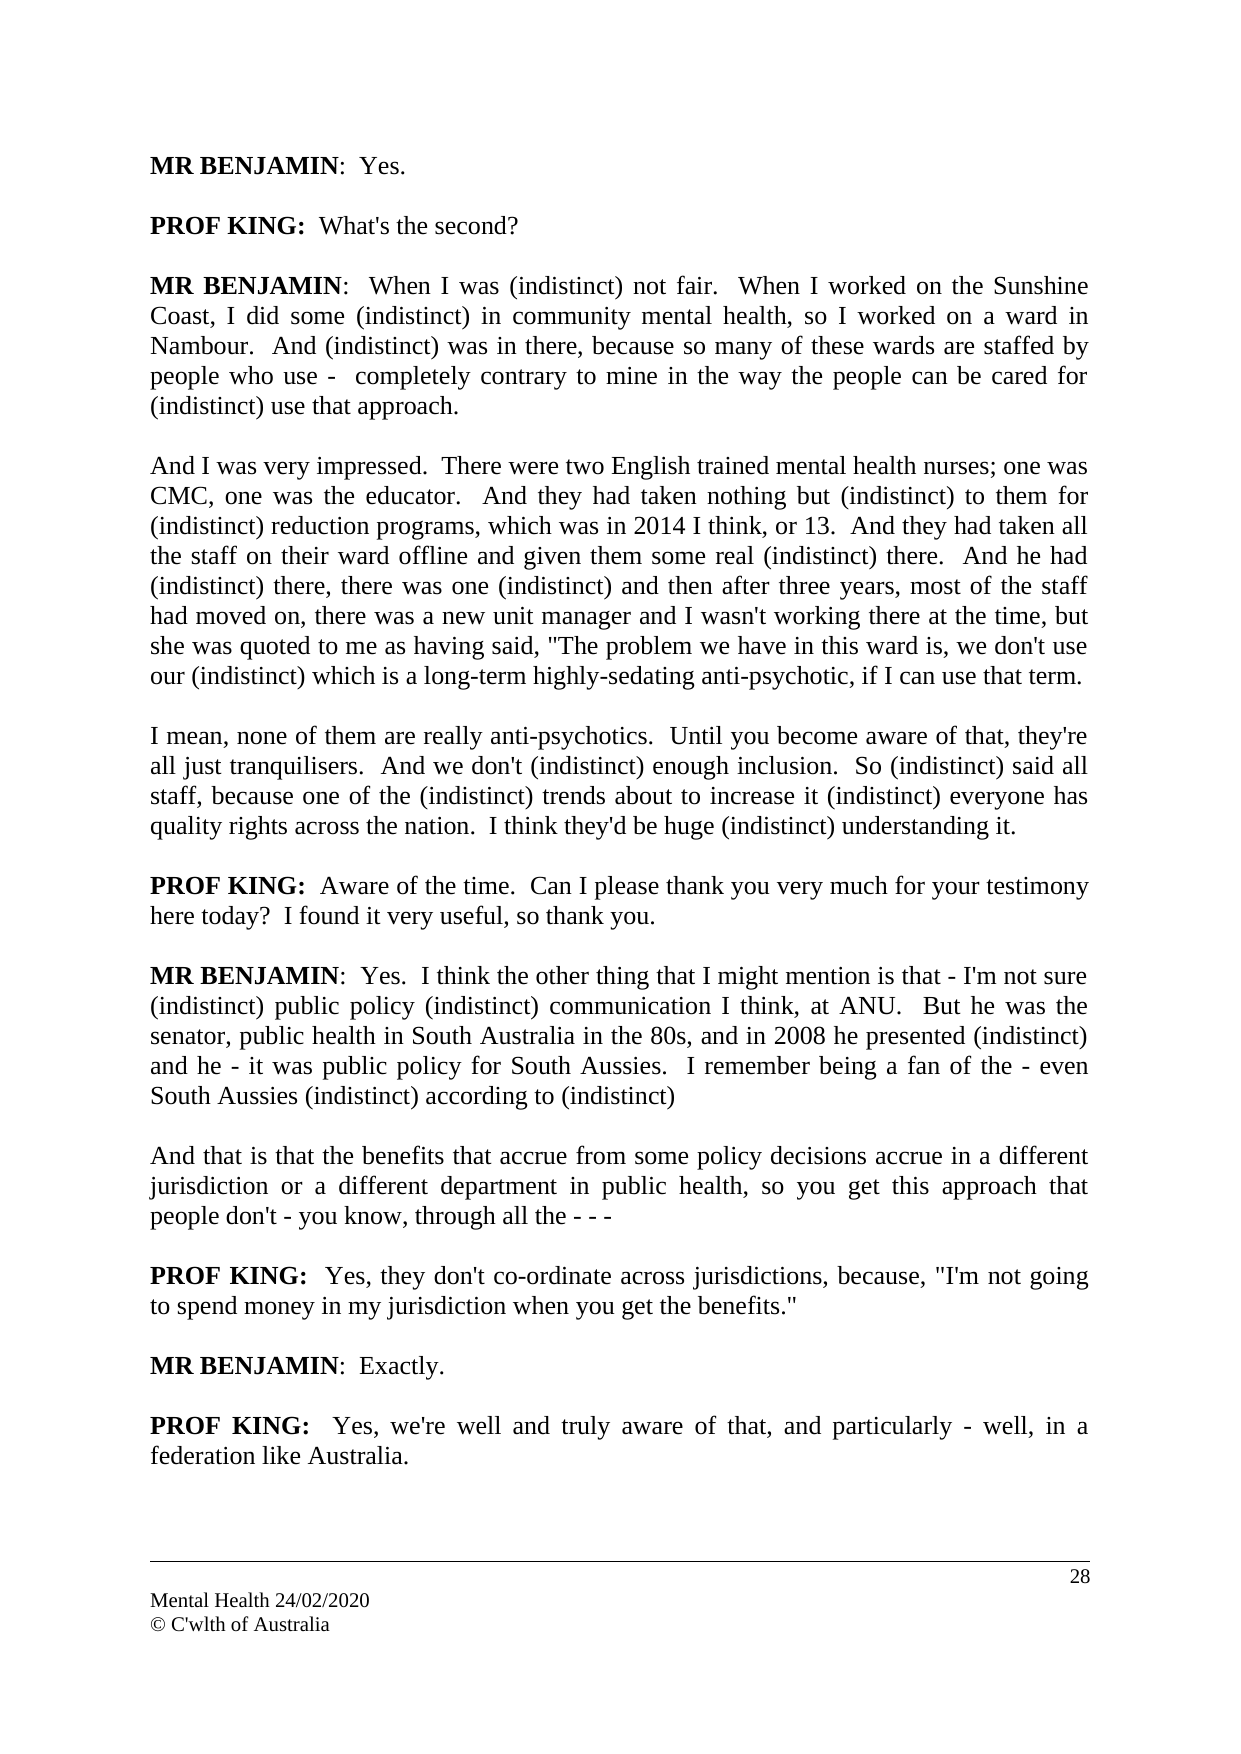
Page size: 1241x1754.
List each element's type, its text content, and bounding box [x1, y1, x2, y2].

text PROF KING: Yes, they don't co-ordinate across jurisdictions, because, "I'm not going to spend money in my jurisdiction when you get the benefits." [150, 1260, 1090, 1320]
text MR BENJAMIN: Exactly. [150, 1350, 1090, 1380]
text And I was very impressed. There were two English trained mental health nurses; one was CMC, one was the educator. And they had taken nothing but (indistinct) to them for (indistinct) reduction programs, which was in 2014 I think, or 13. And they had taken all the staff on their ward offline and given them some real (indistinct) there. And he had (indistinct) there, there was one (indistinct) and then after three years, most of the staff had moved on, there was a new unit manager and I wasn't working there at the time, but she was quoted to me as having said, "The problem we have in this ward is, we don't use our (indistinct) which is a long-term highly-sedating anti-psychotic, if I can use that term. [150, 450, 1090, 690]
text I mean, none of them are really anti-psychotics. Until you become aware of that, they're all just tranquilisers. And we don't (indistinct) enough inclusion. So (indistinct) said all staff, because one of the (indistinct) trends about to increase it (indistinct) everyone has quality rights across the nation. I think they'd be huge (indistinct) understanding it. [150, 720, 1090, 840]
text PROF KING: Aware of the time. Can I please thank you very much for your testimony here today? I found it very useful, so thank you. [150, 870, 1090, 930]
text MR BENJAMIN: When I was (indistinct) not fair. When I worked on the Sunshine Coast, I did some (indistinct) in community mental health, so I worked on a ward in Nambour. And (indistinct) was in there, because so many of these wards are staffed by people who use - completely contrary to mine in the way the people can be cared for (indistinct) use that approach. [150, 270, 1090, 420]
text PROF KING: Yes, we're well and truly aware of that, and particularly - well, in a federation like Australia. [150, 1410, 1090, 1470]
text MR BENJAMIN: Yes. I think the other thing that I might mention is that - I'm not sure (indistinct) public policy (indistinct) communication I think, at ANU. But he was the senator, public health in South Australia in the 80s, and in 2008 he presented (indistinct) and he - it was public policy for South Aussies. I remember being a fan of the - even South Aussies (indistinct) according to (indistinct) [150, 960, 1090, 1110]
text PROF KING: What's the second? [150, 210, 1090, 240]
text And that is that the benefits that accrue from some policy decisions accrue in a different jurisdiction or a different department in public health, so you get this approach that people don't - you know, through all the - - - [150, 1140, 1090, 1230]
text MR BENJAMIN: Yes. [150, 150, 1090, 180]
